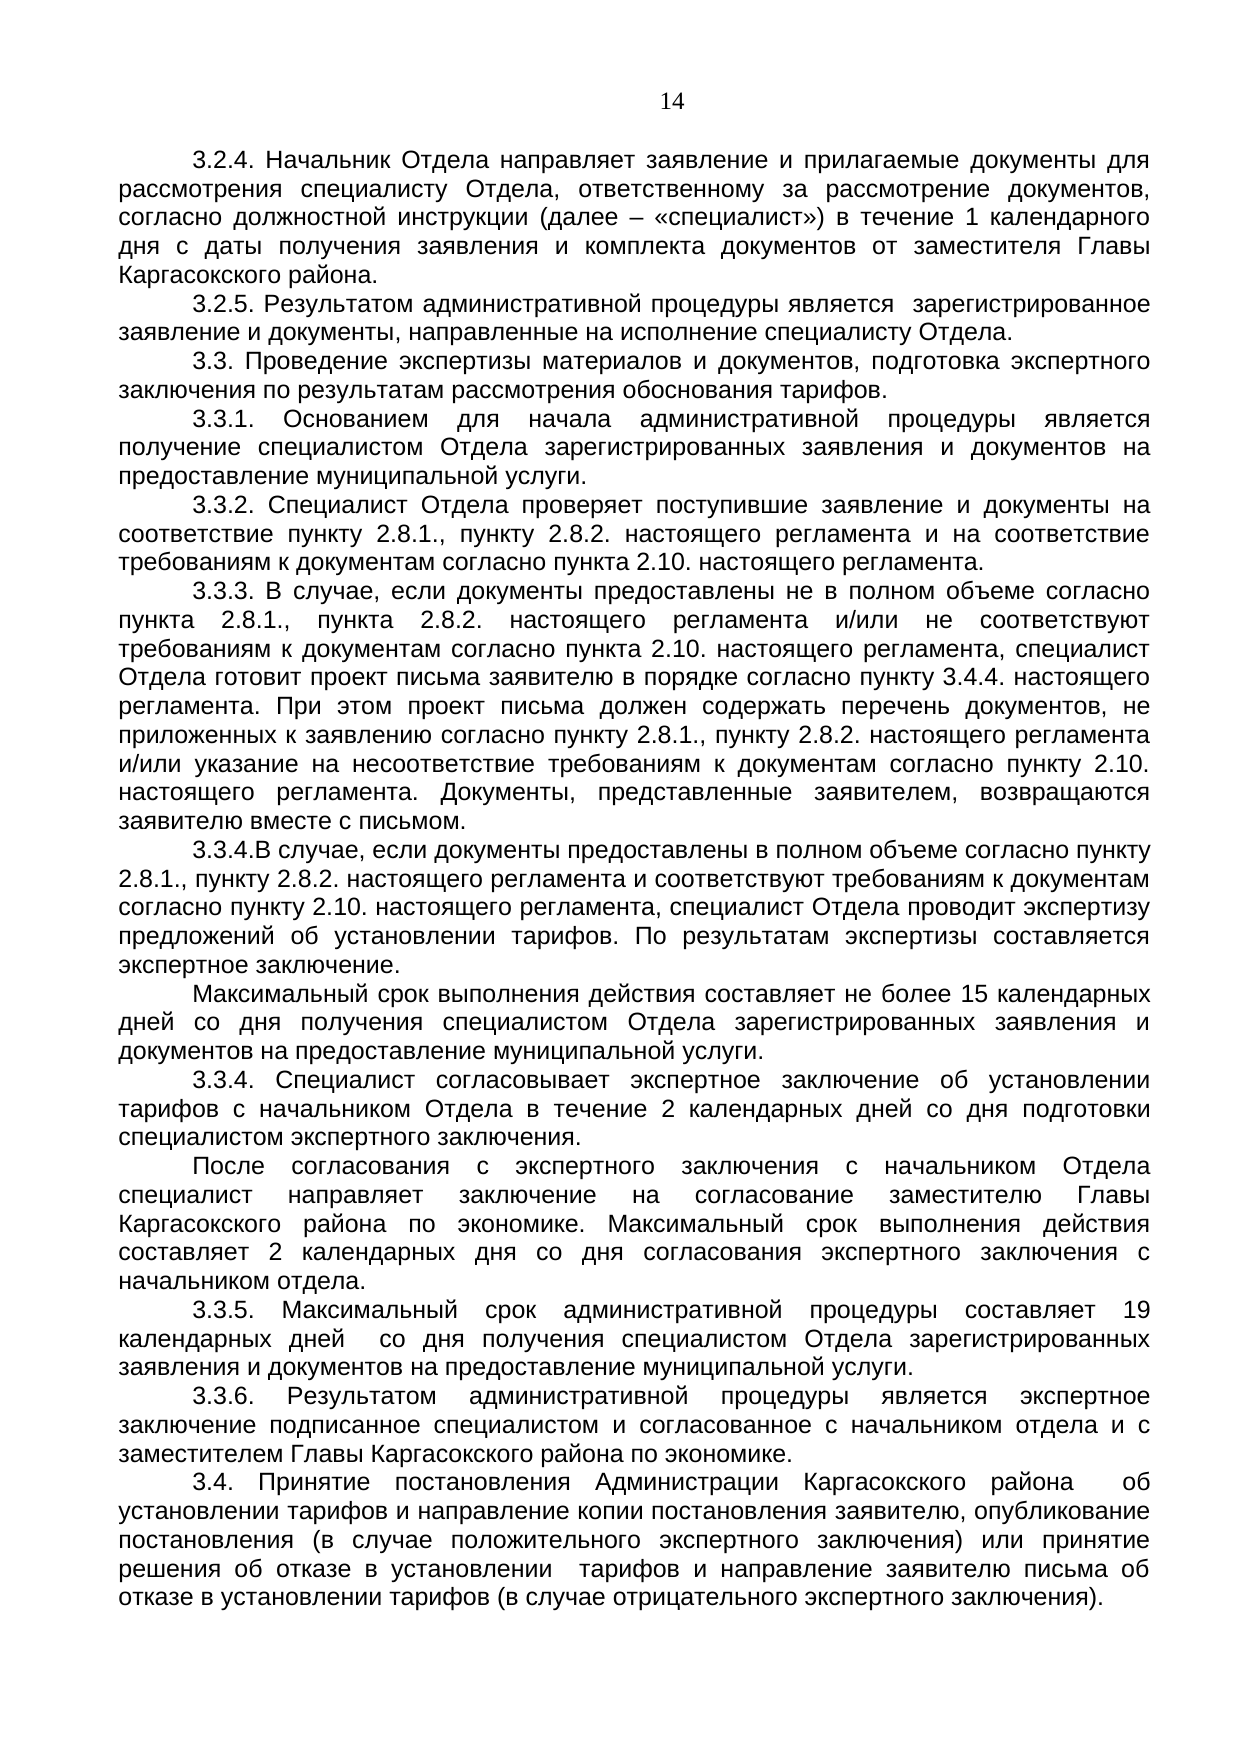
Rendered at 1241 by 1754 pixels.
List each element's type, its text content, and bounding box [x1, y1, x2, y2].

text 3.3.4. Специалист согласовывает экспертное заключение об установлении тарифов с начальником Отдела в течение 2 календарных дней со дня подготовки специалистом экспертного заключения. [118, 1065, 1152, 1151]
text 3.4. Принятие постановления Администрации Каргасокского района об установлении тарифов и направление копии постановления заявителю, опубликование постановления (в случае положительного экспертного заключения) или принятие решения об отказе в установлении тарифов и направление заявителю письма об отказе в установлении тарифов (в случае отрицательного экспертного заключения). [118, 1467, 1152, 1611]
text 3.3.1. Основанием для начала административной процедуры является получение специалистом Отдела зарегистрированных заявления и документов на предоставление муниципальной услуги. [118, 404, 1152, 490]
text 3.3.4.В случае, если документы предоставлены в полном объеме согласно пункту 2.8.1., пункту 2.8.2. настоящего регламента и соответствуют требованиям к документам согласно пункту 2.10. настоящего регламента, специалист Отдела проводит экспертизу предложений об установлении тарифов. По результатам экспертизы составляется экспертное заключение. [118, 835, 1152, 979]
text 3.3.6. Результатом административной процедуры является экспертное заключение подписанное специалистом и согласованное с начальником отдела и с заместителем Главы Каргасокского района по экономике. [118, 1381, 1152, 1467]
text 3.2.4. Начальник Отдела направляет заявление и прилагаемые документы для рассмотрения специалисту Отдела, ответственному за рассмотрение документов, согласно должностной инструкции (далее – «специалист») в течение 1 календарного дня с даты получения заявления и комплекта документов от заместителя Главы Каргасокского района. [118, 145, 1152, 289]
text 3.2.5. Результатом административной процедуры является зарегистрированное заявление и документы, направленные на исполнение специалисту Отдела. [118, 289, 1152, 346]
text 3.3.3. В случае, если документы предоставлены не в полном объеме согласно пункта 2.8.1., пункта 2.8.2. настоящего регламента и/или не соответствуют требованиям к документам согласно пункта 2.10. настоящего регламента, специалист Отдела готовит проект письма заявителю в порядке согласно пункту 3.4.4. настоящего регламента. При этом проект письма должен содержать перечень документов, не приложенных к заявлению согласно пункту 2.8.1., пункту 2.8.2. настоящего регламента и/или указание на несоответствие требованиям к документам согласно пункту 2.10. настоящего регламента. Документы, представленные заявителем, возвращаются заявителю вместе с письмом. [118, 576, 1152, 835]
text 3.3. Проведение экспертизы материалов и документов, подготовка экспертного заключения по результатам рассмотрения обоснования тарифов. [118, 346, 1152, 404]
text Максимальный срок выполнения действия составляет не более 15 календарных дней со дня получения специалистом Отдела зарегистрированных заявления и документов на предоставление муниципальной услуги. [118, 979, 1152, 1065]
text 3.3.2. Специалист Отдела проверяет поступившие заявление и документы на соответствие пункту 2.8.1., пункту 2.8.2. настоящего регламента и на соответствие требованиям к документам согласно пункта 2.10. настоящего регламента. [118, 490, 1152, 576]
text 3.3.5. Максимальный срок административной процедуры составляет 19 календарных дней со дня получения специалистом Отдела зарегистрированных заявления и документов на предоставление муниципальной услуги. [118, 1295, 1152, 1381]
text После согласования с экспертного заключения с начальником Отдела специалист направляет заключение на согласование заместителю Главы Каргасокского района по экономике. Максимальный срок выполнения действия составляет 2 календарных дня со дня согласования экспертного заключения с начальником отдела. [118, 1151, 1152, 1295]
